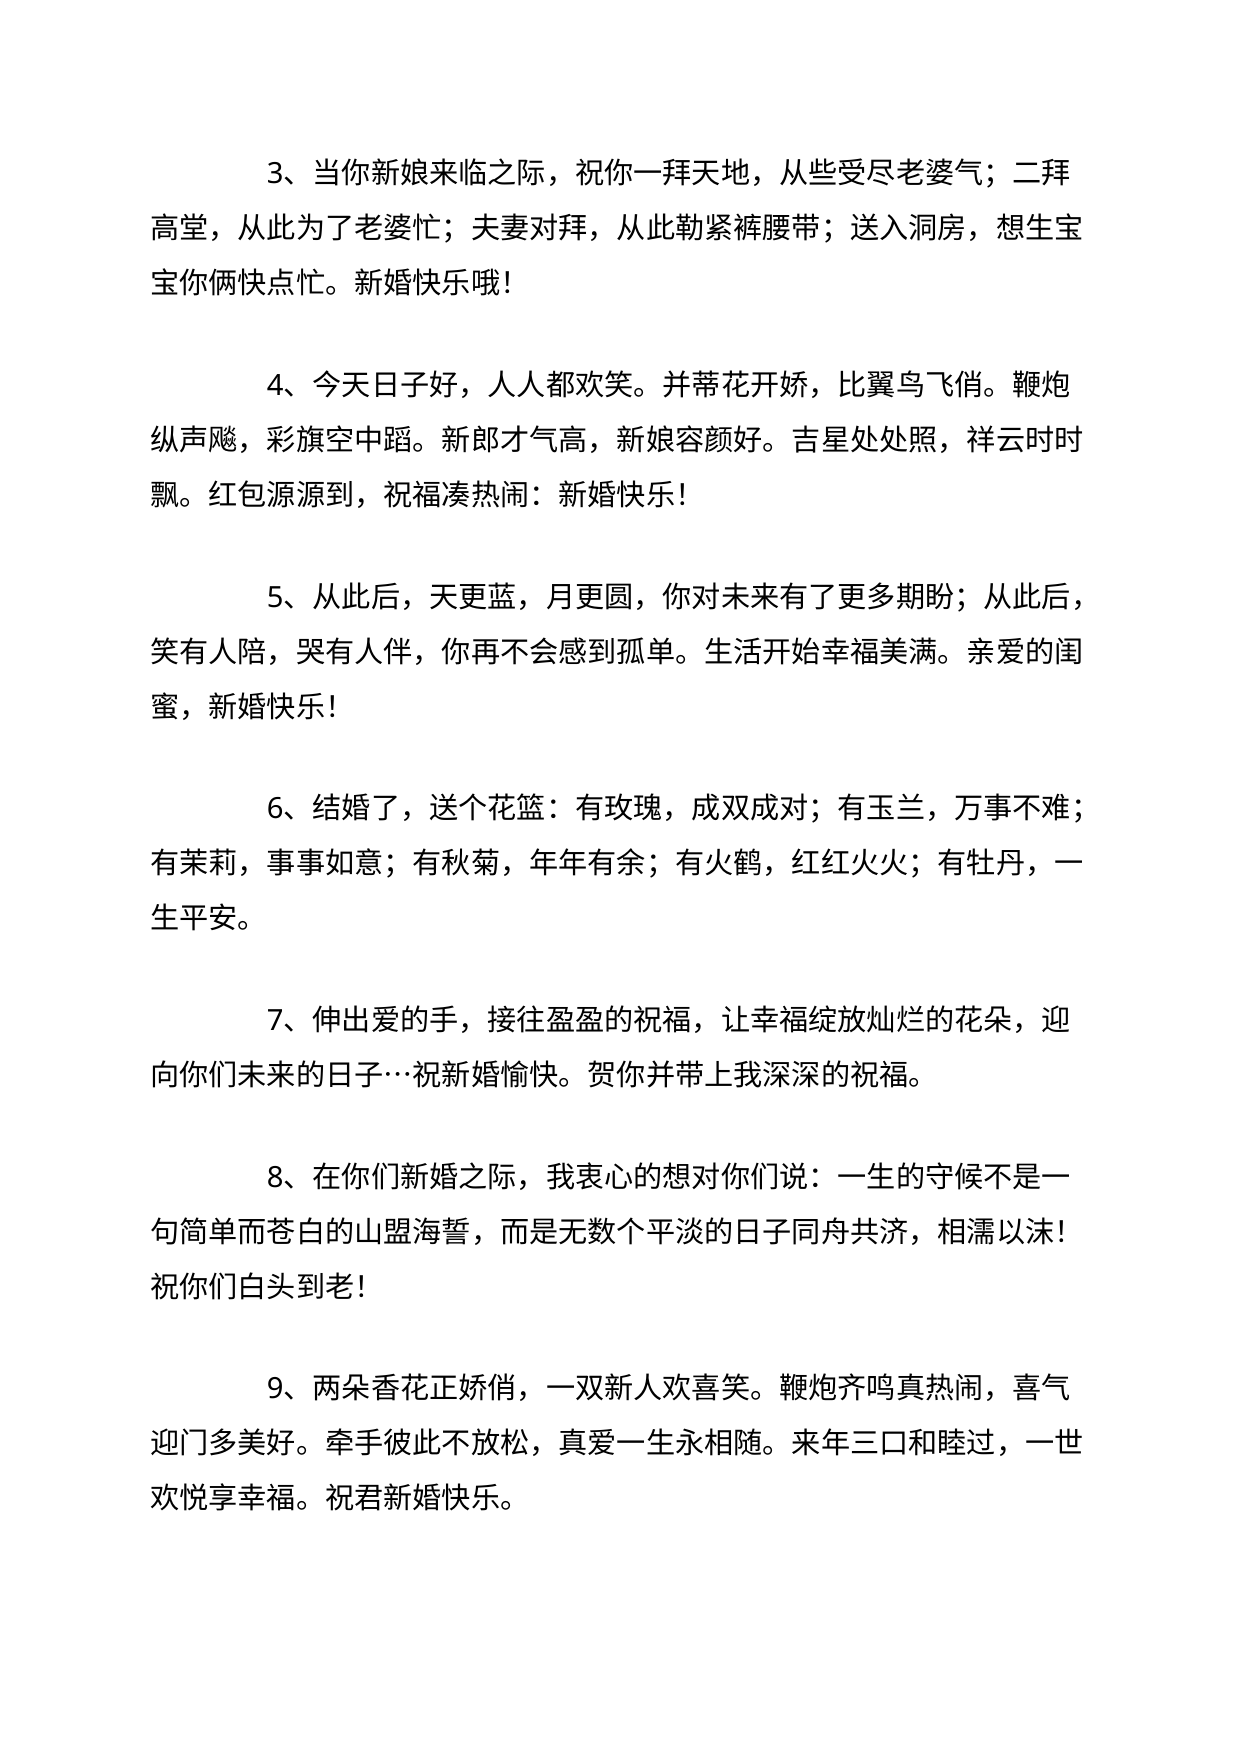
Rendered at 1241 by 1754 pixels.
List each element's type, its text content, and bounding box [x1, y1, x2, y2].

text 5、从此后，天更蓝，月更圆，你对未来有了更多期盼；从此后，笑有人陪，哭有人伴，你再不会感到孤单。生活开始幸福美满。亲爱的闺蜜，新婚快乐！ [150, 573, 1090, 726]
text 3、当你新娘来临之际，祝你一拜天地，从些受尽老婆气；二拜高堂，从此为了老婆忙；夫妻对拜，从此勒紧裤腰带；送入洞房，想生宝宝你俩快点忙。新婚快乐哦！ [150, 150, 1090, 302]
text 9、两朵香花正娇俏，一双新人欢喜笑。鞭炮齐鸣真热闹，喜气迎门多美好。牵手彼此不放松，真爱一生永相随。来年三口和睦过，一世欢悦享幸福。祝君新婚快乐。 [150, 1365, 1090, 1517]
text 6、结婚了，送个花篮：有玫瑰，成双成对；有玉兰，万事不难；有茉莉，事事如意；有秋菊，年年有余；有火鹤，红红火火；有牡丹，一生平安。 [150, 785, 1090, 937]
text 7、伸出爱的手，接往盈盈的祝福，让幸福绽放灿烂的花朵，迎向你们未来的日子…祝新婚愉快。贺你并带上我深深的祝福。 [150, 997, 1090, 1094]
text 8、在你们新婚之际，我衷心的想对你们说：一生的守候不是一句简单而苍白的山盟海誓，而是无数个平淡的日子同舟共济，相濡以沫！祝你们白头到老！ [150, 1153, 1090, 1306]
text 4、今天日子好，人人都欢笑。并蒂花开娇，比翼鸟飞俏。鞭炮纵声飚，彩旗空中蹈。新郎才气高，新娘容颜好。吉星处处照，祥云时时飘。红包源源到，祝福凑热闹：新婚快乐！ [150, 362, 1090, 514]
